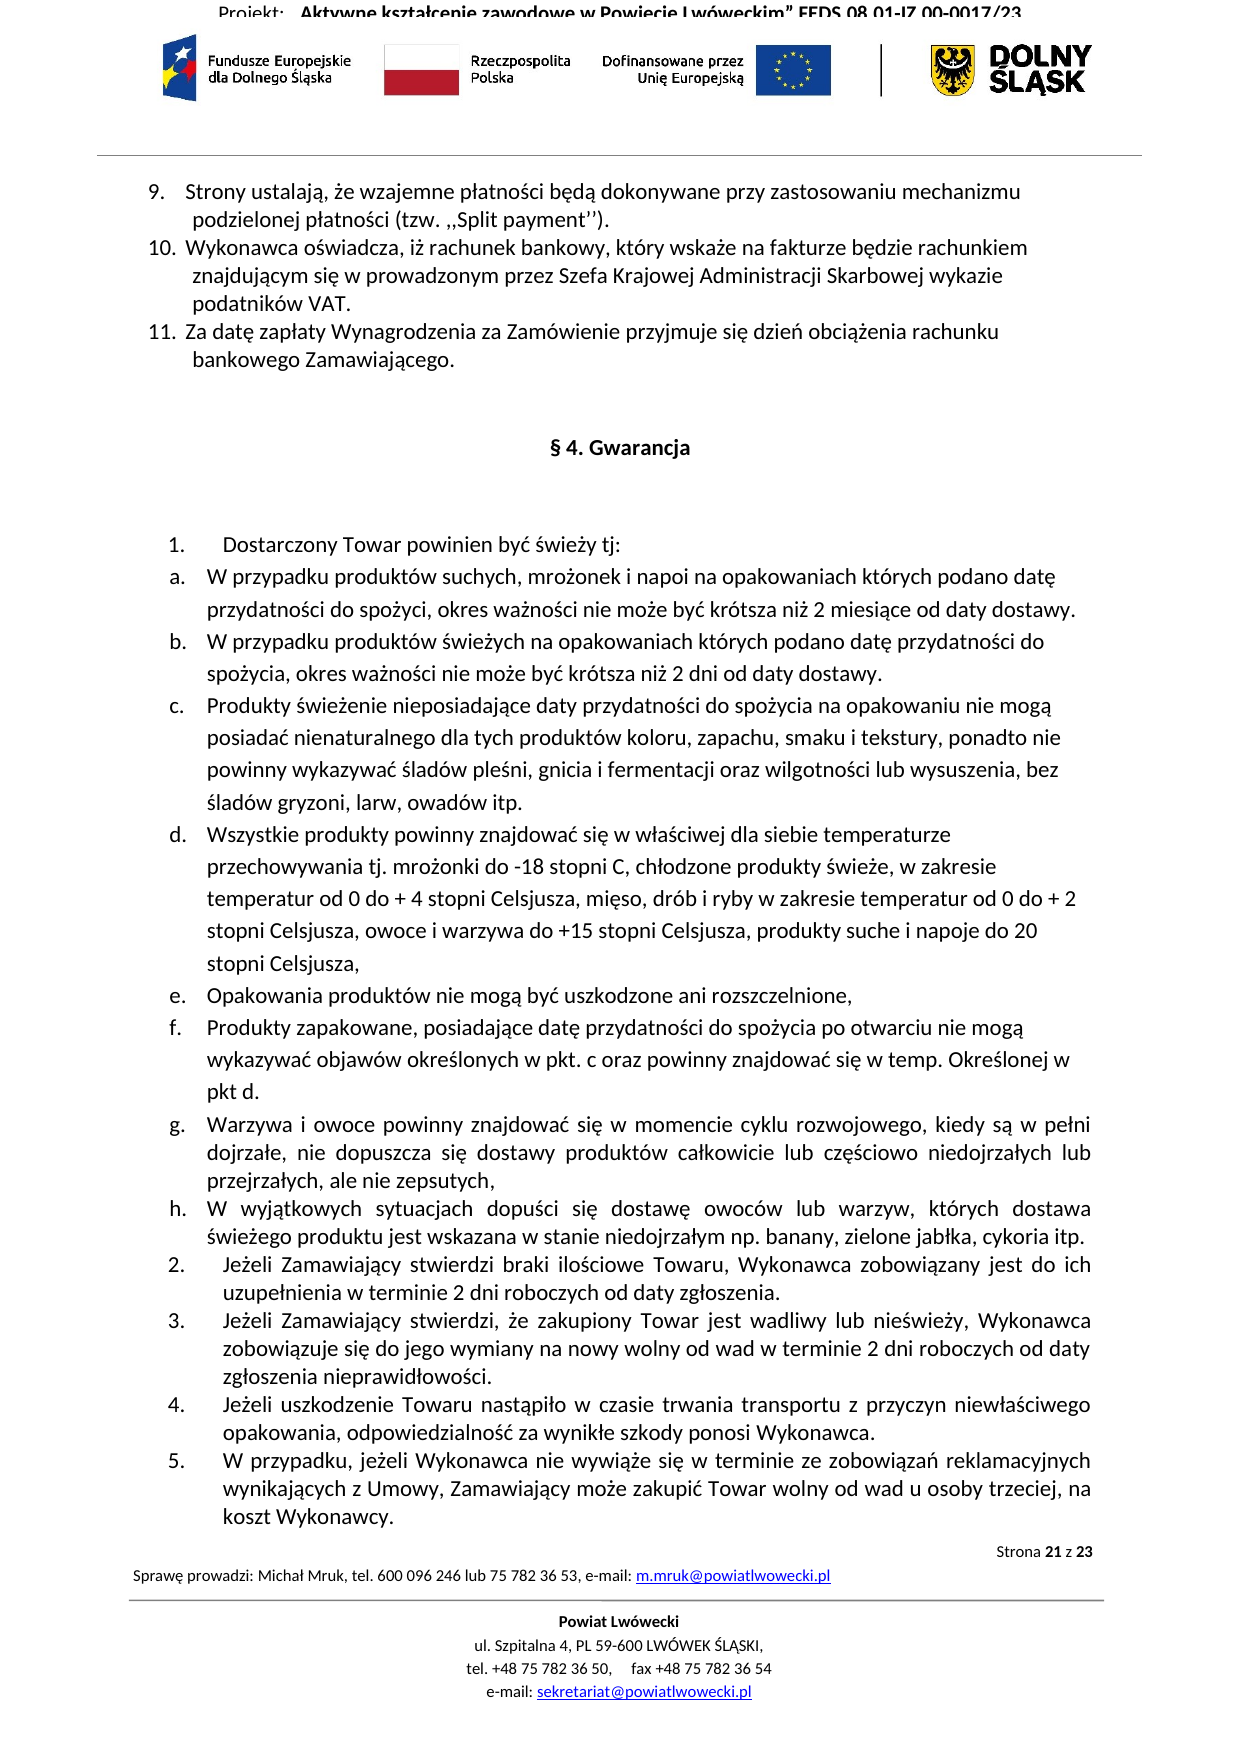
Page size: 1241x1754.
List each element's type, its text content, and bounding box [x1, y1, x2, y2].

list Jeżeli uszkodzenie Towaru nastąpiło w czasie trwania transportu z przyczyn niewłaściwego opakowania, odpowiedzialność za wynikłe szkody ponosi Wykonawca. [185, 1390, 1093, 1446]
list Produkty świeżenie nieposiadające daty przydatności do spożycia na opakowaniu nie mogą posiadać nienaturalnego dla tych produktów koloru, zapachu, smaku i tekstury, ponadto nie powinny wykazywać śladów pleśni, gnicia i fermentacji oraz wilgotności lub wysuszenia, bez śladów gryzoni, larw, owadów itp. [169, 691, 1093, 816]
list W przypadku produktów świeżych na opakowaniach których podano datę przydatności do spożycia, okres ważności nie może być krótsza niż 2 dni od daty dostawy. [169, 627, 1093, 687]
list Produkty zapakowane, posiadające datę przydatności do spożycia po otwarciu nie mogą wykazywać objawów określonych w pkt. c oraz powinny znajdować się w temp. Określonej w pkt d. [169, 1013, 1093, 1106]
list Wykonawca oświadcza, iż rachunek bankowy, który wskaże na fakturze będzie rachunkiem znajdującym się w prowadzonym przez Szefa Krajowej Administracji Skarbowej wykazie podatników VAT. [148, 233, 1093, 317]
list Dostarczony Towar powinien być świeży tj: [185, 530, 1093, 558]
list Warzywa i owoce powinny znajdować się w momencie cyklu rozwojowego, kiedy są w pełni dojrzałe, nie dopuszcza się dostawy produktów całkowicie lub częściowo niedojrzałych lub przejrzałych, ale nie zepsutych, [169, 1110, 1093, 1194]
list Jeżeli Zamawiający stwierdzi, że zakupiony Towar jest wadliwy lub nieświeży, Wykonawca zobowiązuje się do jego wymiany na nowy wolny od wad w terminie 2 dni roboczych od daty zgłoszenia nieprawidłowości. [185, 1306, 1093, 1390]
list Wszystkie produkty powinny znajdować się w właściwej dla siebie temperaturze przechowywania tj. mrożonki do -18 stopni C, chłodzone produkty świeże, w zakresie temperatur od 0 do + 4 stopni Celsjusza, mięso, drób i ryby w zakresie temperatur od 0 do + 2 stopni Celsjusza, owoce i warzywa do +15 stopni Celsjusza, produkty suche i napoje do 20 stopni Celsjusza, [169, 820, 1093, 977]
list Opakowania produktów nie mogą być uszkodzone ani rozszczelnione, [169, 981, 1093, 1009]
list W wyjątkowych sytuacjach dopuści się dostawę owoców lub warzyw, których dostawa świeżego produktu jest wskazana w stanie niedojrzałym np. banany, zielone jabłka, cykoria itp. [169, 1194, 1093, 1250]
list W przypadku produktów suchych, mrożonek i napoi na opakowaniach których podano datę przydatności do spożyci, okres ważności nie może być krótsza niż 2 miesiące od daty dostawy. [169, 562, 1093, 623]
text § 4. Gwarancja [148, 433, 1093, 461]
list Za datę zapłaty Wynagrodzenia za Zamówienie przyjmuje się dzień obciążenia rachunku bankowego Zamawiającego. [148, 317, 1093, 373]
picture [146, 17, 1092, 118]
list W przypadku, jeżeli Wykonawca nie wywiąże się w terminie ze zobowiązań reklamacyjnych wynikających z Umowy, Zamawiający może zakupić Towar wolny od wad u osoby trzeciej, na koszt Wykonawcy. [185, 1446, 1093, 1530]
list Strony ustalają, że wzajemne płatności będą dokonywane przy zastosowaniu mechanizmu podzielonej płatności (tzw. ,,Split payment’’). [148, 177, 1093, 233]
list Jeżeli Zamawiający stwierdzi braki ilościowe Towaru, Wykonawca zobowiązany jest do ich uzupełnienia w terminie 2 dni roboczych od daty zgłoszenia. [185, 1250, 1093, 1306]
